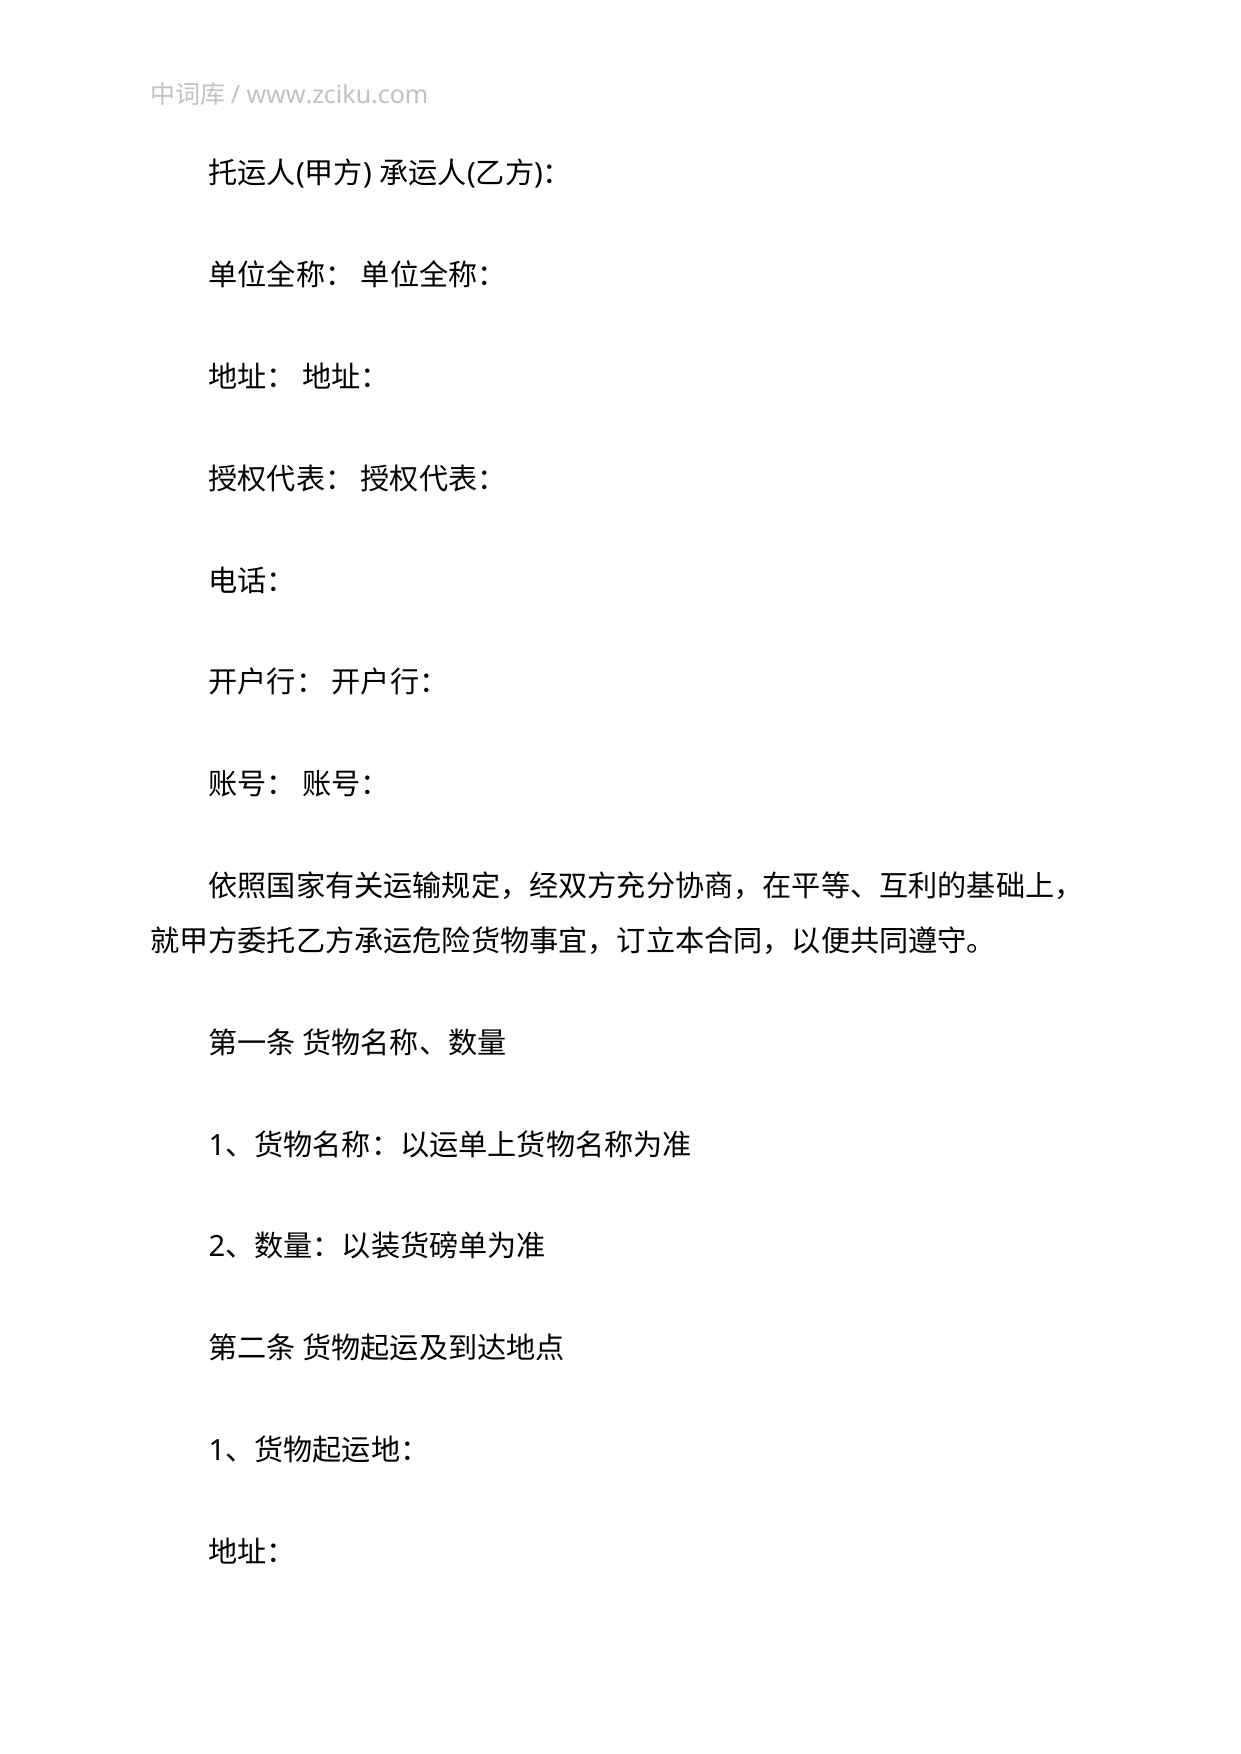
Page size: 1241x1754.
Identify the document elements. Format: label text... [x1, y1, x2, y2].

text 单位全称： 单位全称： [150, 252, 1090, 294]
text 开户行： 开户行： [150, 659, 1090, 701]
text 电话： [150, 557, 1090, 599]
text 托运人(甲方) 承运人(乙方)： [150, 150, 1090, 192]
text 依照国家有关运输规定，经双方充分协商，在平等、互利的基础上，就甲方委托乙方承运危险货物事宜，订立本合同，以便共同遵守。 [150, 863, 1090, 960]
text 地址： 地址： [150, 354, 1090, 396]
text 1、货物名称：以运单上货物名称为准 [150, 1121, 1090, 1163]
text 1、货物起运地： [150, 1427, 1090, 1469]
text 第一条 货物名称、数量 [150, 1019, 1090, 1062]
text 地址： [150, 1529, 1090, 1571]
text 账号： 账号： [150, 761, 1090, 803]
text 授权代表： 授权代表： [150, 456, 1090, 498]
text 2、数量：以装货磅单为准 [150, 1223, 1090, 1265]
text 第二条 货物起运及到达地点 [150, 1325, 1090, 1367]
